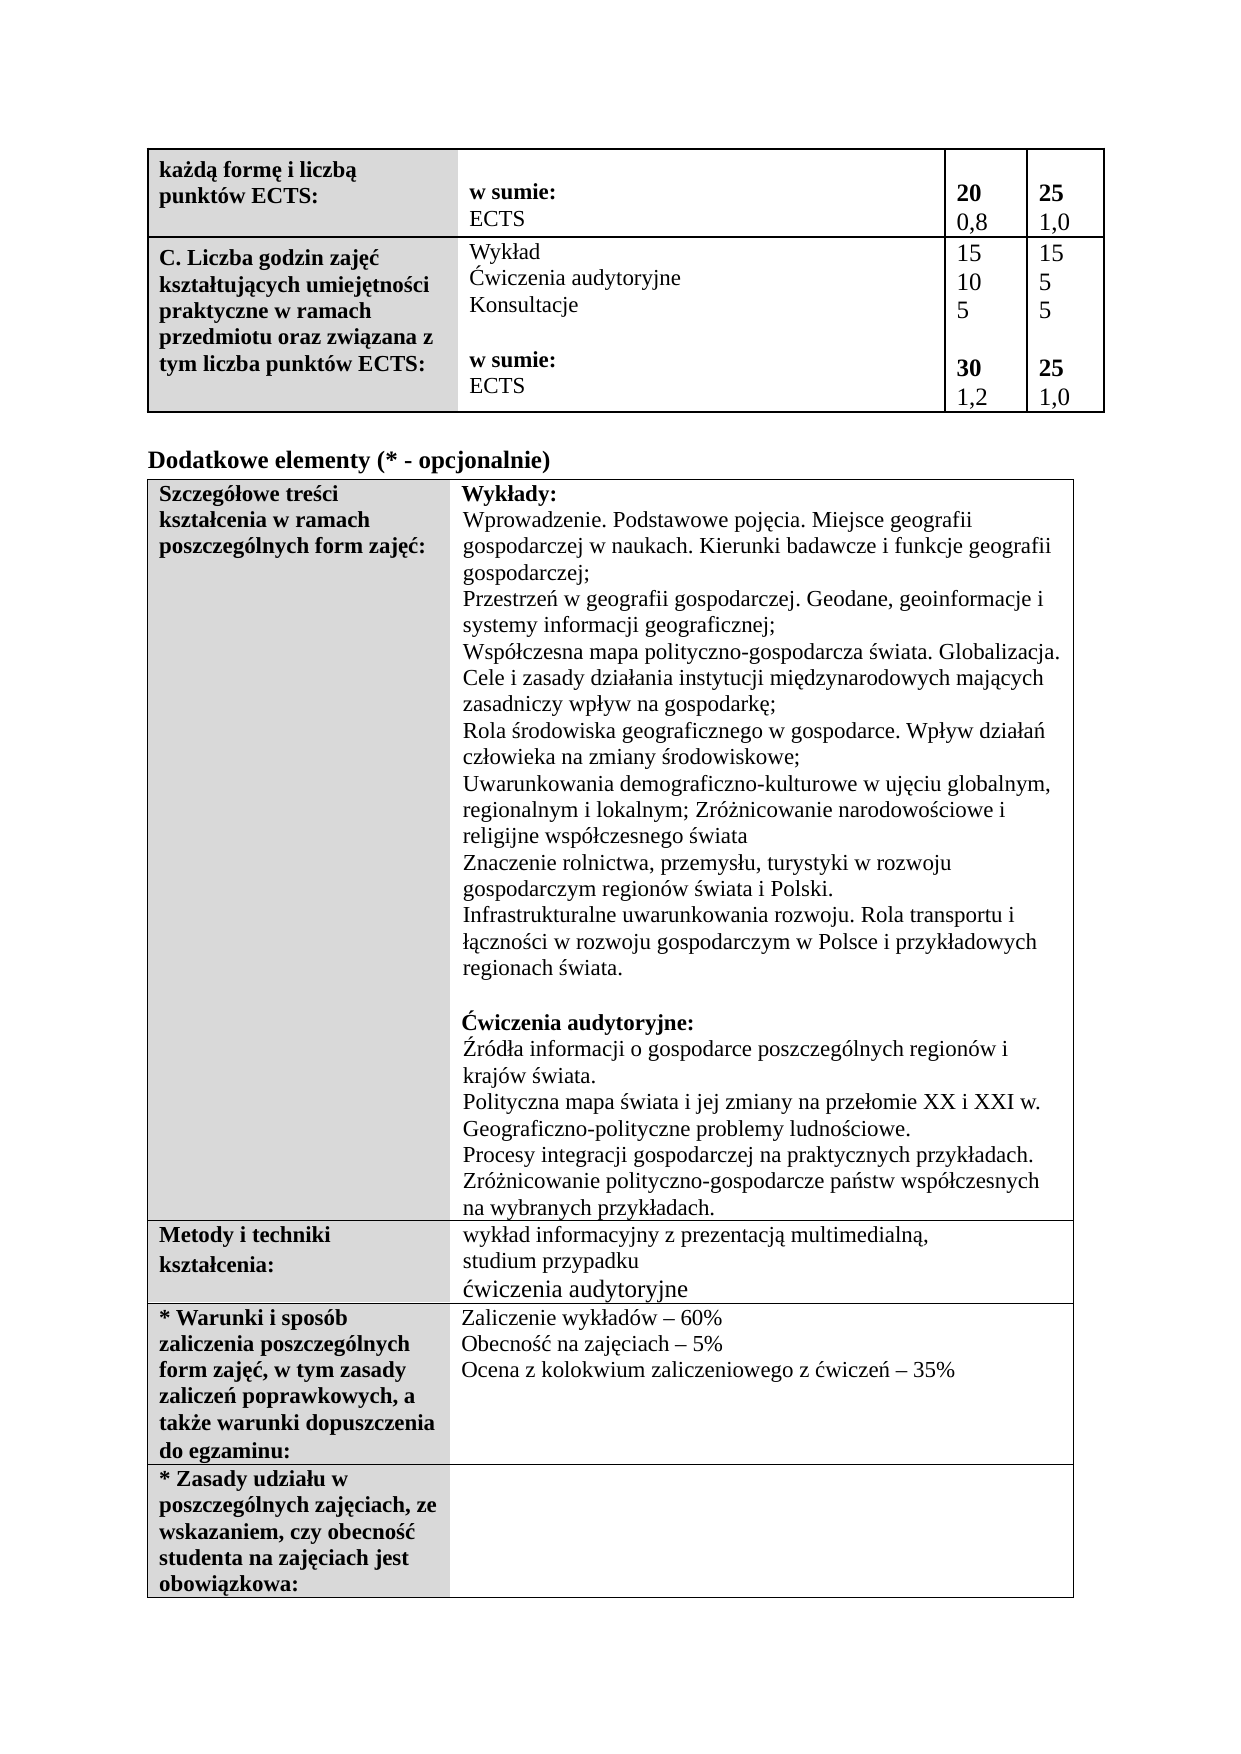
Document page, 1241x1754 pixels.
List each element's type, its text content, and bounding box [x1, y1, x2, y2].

table_cell wykład informacyjny z prezentacją multimedialną, studium przypadku ćwiczenia audytoryjne [450, 1221, 1073, 1302]
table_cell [450, 1304, 1073, 1464]
text Dodatkowe elementy (* - opcjonalnie) [148, 446, 1093, 474]
table_cell 10 10 5 25 1,0 [1028, 150, 1103, 236]
table_cell C. Liczba godzin zajęć kształtujących umiejętności praktyczne w ramach przedmiotu oraz związana z tym liczba punktów ECTS: [149, 238, 458, 411]
table_header Szczegółowe treści kształcenia w ramach poszczególnych form zajęć: [148, 480, 450, 1220]
table_cell * Zasady udziału w poszczególnych zajęciach, ze wskazaniem, czy obecność studenta na zajęciach jest obowiązkowa: [148, 1465, 450, 1597]
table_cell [458, 150, 944, 236]
table_header Wykłady: Wprowadzenie. Podstawowe pojęcia. Miejsce geografii gospodarczej w naukach. Kierunki badawcze i funkcje geografii gospodarczej; Przestrzeń w geografii gospodarczej. Geodane, geoinformacje i systemy informacji geograficznej; Współczesna mapa polityczno-gospodarcza świata. Globalizacja. Cele i zasady działania instytucji międzynarodowych mających zasadniczy wpływ na gospodarkę; Rola środowiska geograficznego w gospodarce. Wpływ działań człowieka na zmiany środowiskowe; Uwarunkowania demograficzno-kulturowe w ujęciu globalnym, regionalnym i lokalnym; Zróżnicowanie narodowościowe i religijne współczesnego świata Znaczenie rolnictwa, przemysłu, turystyki w rozwoju gospodarczym regionów świata i Polski. Infrastrukturalne uwarunkowania rozwoju. Rola transportu i łączności w rozwoju gospodarczym w Polsce i przykładowych regionach świata. Ćwiczenia audytoryjne: Źródła informacji o gospodarce poszczególnych regionów i krajów świata. Polityczna mapa świata i jej zmiany na przełomie XX i XXI w. Geograficzno-polityczne problemy ludnościowe. Procesy integracji gospodarczej na praktycznych przykładach. Zróżnicowanie polityczno-gospodarcze państw współczesnych na wybranych przykładach. [450, 480, 1073, 1220]
table_cell Wykład Ćwiczenia audytoryjne Konsultacje w sumie: ECTS [458, 238, 944, 411]
table_cell 15 5 5 25 1,0 [1028, 238, 1103, 411]
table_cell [149, 150, 458, 236]
table_cell 15 10 5 30 1,2 [946, 238, 1026, 411]
table_cell [450, 1465, 1073, 1597]
table_cell * Warunki i sposób zaliczenia poszczególnych form zajęć, w tym zasady zaliczeń poprawkowych, a także warunki dopuszczenia do egzaminu: [148, 1304, 450, 1464]
table_cell Metody i techniki kształcenia: [148, 1221, 450, 1302]
table_cell 5 10 5 20 0,8 [946, 150, 1026, 236]
